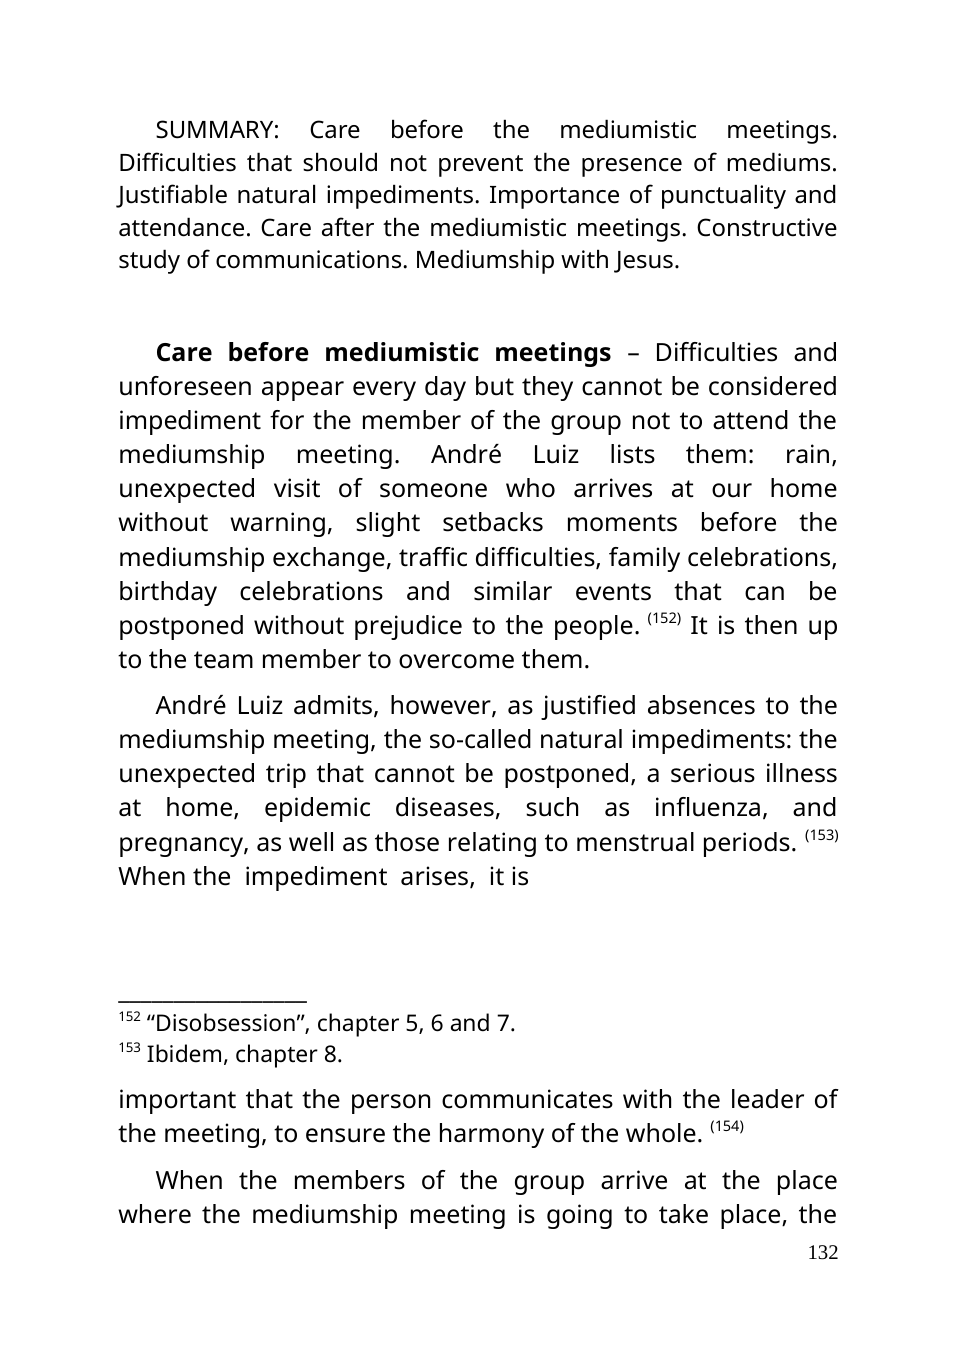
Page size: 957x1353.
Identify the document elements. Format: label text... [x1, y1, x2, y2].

text 152 “Disobsession”, chapter 5, 6 and 7. [118, 1007, 838, 1038]
text _________________ [118, 905, 838, 1007]
text 153 Ibidem, chapter 8. [118, 1038, 838, 1069]
text André Luiz admits, however, as justified absences to the mediumship meeting, the so-called natural impediments: the unexpected trip that cannot be postponed, a serious illness at home, epidemic diseases, such as influenza, and pregnancy, as well as those relating to menstrual periods. (153) When the impediment arises, it is [118, 688, 838, 892]
text important that the person communicates with the leader of the meeting, to ensure the harmony of the whole. (154) [118, 1082, 838, 1150]
text Care before mediumistic meetings – Difficulties and unforeseen appear every day but they cannot be considered impediment for the member of the group not to attend the mediumship meeting. André Luiz lists them: rain, unexpected visit of someone who arrives at our home without warning, slight setbacks moments before the mediumship exchange, traffic difficulties, family celebrations, birthday celebrations and similar events that can be postponed without prejudice to the people. (152) It is then up to the team member to overcome them. [118, 335, 838, 675]
text SUMMARY: Care before the mediumistic meetings. Difficulties that should not prevent the presence of mediums. Justifiable natural impediments. Importance of punctuality and attendance. Care after the mediumistic meetings. Constructive study of communications. Mediumship with Jesus. [118, 113, 838, 276]
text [118, 1163, 838, 1231]
